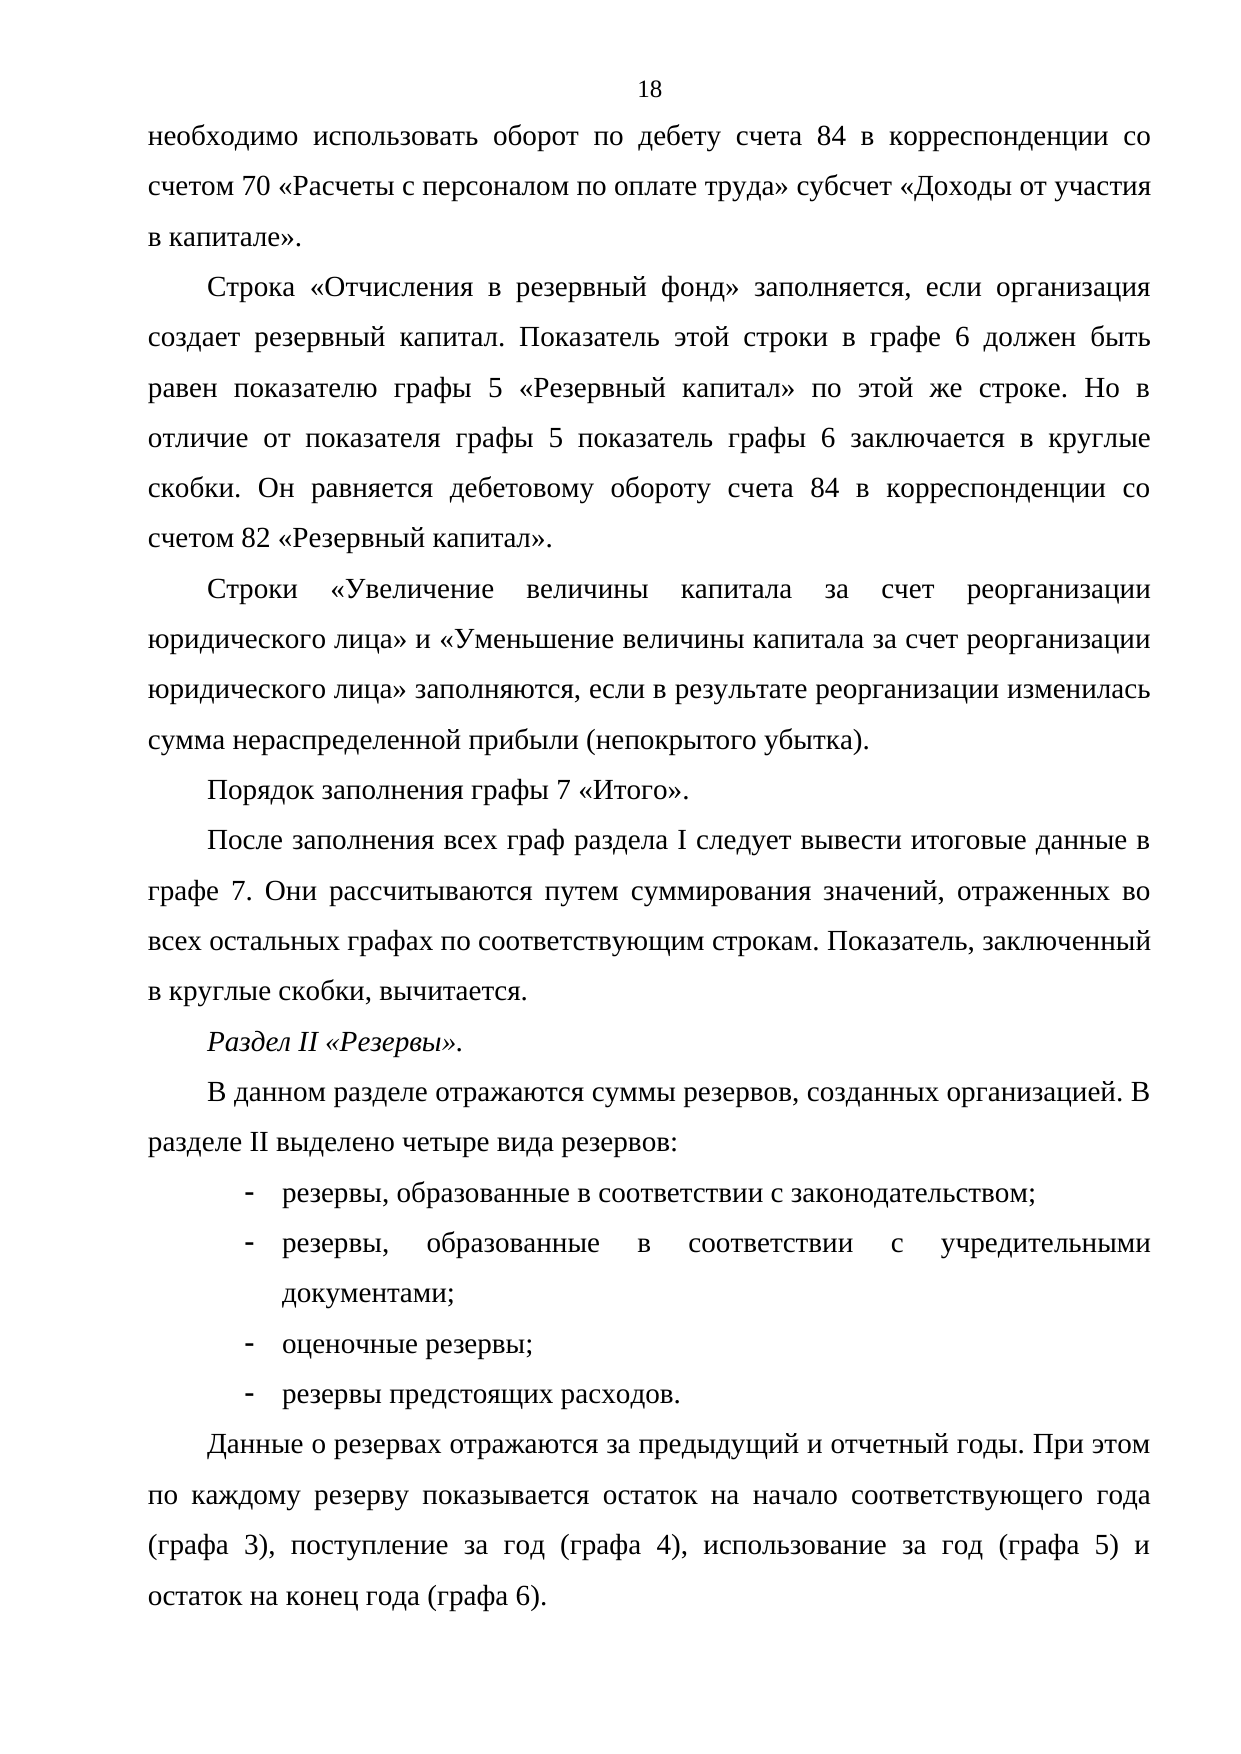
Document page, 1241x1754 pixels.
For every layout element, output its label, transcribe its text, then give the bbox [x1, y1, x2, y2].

text В данном разделе отражаются суммы резервов, созданных организацией. В разделе II выделено четыре вида резервов: [148, 1074, 1152, 1158]
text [148, 118, 1152, 252]
list оценочные резервы; [244, 1326, 1152, 1359]
text После заполнения всех граф раздела I следует вывести итоговые данные в графе 7. Они рассчитываются путем суммирования значений, отраженных во всех остальных графах по соответствующим строкам. Показатель, заключенный в круглые скобки, вычитается. [148, 822, 1152, 1007]
text Строки «Увеличение величины капитала за счет реорганизации юридического лица» и «Уменьшение величины капитала за счет реорганизации юридического лица» заполняются, если в результате реорганизации изменилась сумма нераспределенной прибыли (непокрытого убытка). [148, 571, 1152, 755]
text Раздел II «Резервы». [148, 1024, 1152, 1057]
text Порядок заполнения графы 7 «Итого». [148, 772, 1152, 806]
list резервы, образованные в соответствии с учредительными документами; [244, 1225, 1152, 1309]
list резервы предстоящих расходов. [244, 1376, 1152, 1410]
text Данные о резервах отражаются за предыдущий и отчетный годы. При этом по каждому резерву показывается остаток на начало соответствующего года (графа 3), поступление за год (графа 4), использование за год (графа 5) и остаток на конец года (графа 6). [148, 1427, 1152, 1611]
text Строка «Отчисления в резервный фонд» заполняется, если организация создает резервный капитал. Показатель этой строки в графе 6 должен быть равен показателю графы 5 «Резервный капитал» по этой же строке. Но в отличие от показателя графы 5 показатель графы 6 заключается в круглые скобки. Он равняется дебетовому обороту счета 84 в корреспонденции со счетом 82 «Резервный капитал». [148, 269, 1152, 554]
list резервы, образованные в соответствии с законодательством; [244, 1175, 1152, 1208]
